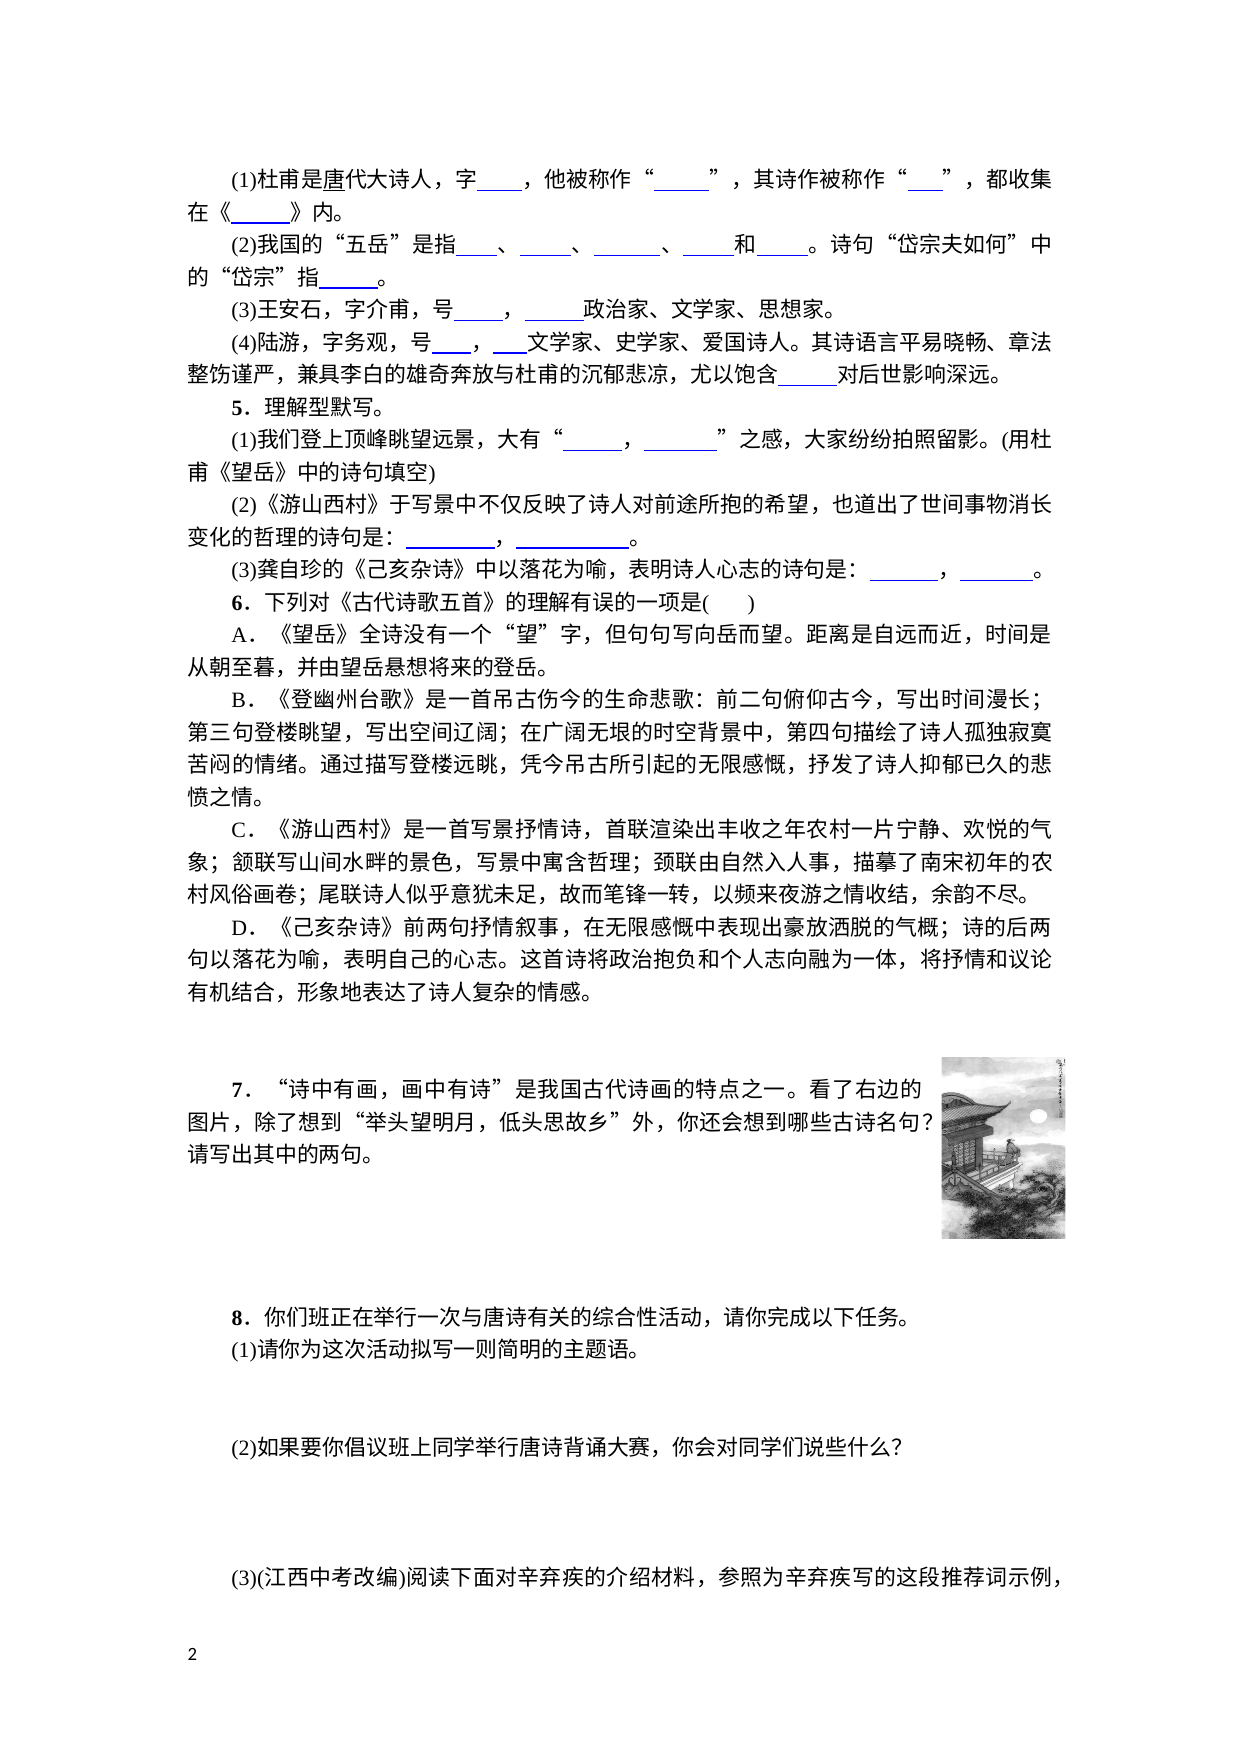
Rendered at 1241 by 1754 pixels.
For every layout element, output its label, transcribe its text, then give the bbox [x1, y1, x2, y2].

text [187, 1559, 1053, 1592]
text B．《登幽州台歌》是一首吊古伤今的生命悲歌：前二句俯仰古今，写出时间漫长；第三句登楼眺望，写出空间辽阔；在广阔无垠的时空背景中，第四句描绘了诗人孤独寂寞苦闷的情绪。通过描写登楼远眺，凭今吊古所引起的无限感慨，抒发了诗人抑郁已久的悲愤之情。 [187, 682, 1053, 812]
text (1)我们登上顶峰眺望远景，大有“ ， ”之感，大家纷纷拍照留影。(用杜甫《望岳》中的诗句填空) [187, 422, 1053, 487]
text (2)如果要你倡议班上同学举行唐诗背诵大赛，你会对同学们说些什么？ [187, 1429, 1053, 1462]
text (4)陆游，字务观，号 ， 文学家、史学家、爱国诗人。其诗语言平易晓畅、章法整饬谨严，兼具李白的雄奇奔放与杜甫的沉郁悲凉，尤以饱含 对后世影响深远。 [187, 324, 1053, 389]
text C．《游山西村》是一首写景抒情诗，首联渲染出丰收之年农村一片宁静、欢悦的气象；颔联写山间水畔的景色，写景中寓含哲理；颈联由自然入人事，描摹了南宋初年的农村风俗画卷；尾联诗人似乎意犹未足，故而笔锋一转，以频来夜游之情收结，余韵不尽。 [187, 812, 1053, 909]
text (1)请你为这次活动拟写一则简明的主题语。 [187, 1332, 1053, 1364]
text 7．“诗中有画，画中有诗”是我国古代诗画的特点之一。看了右边的图片，除了想到“举头望明月，低头思故乡”外，你还会想到哪些古诗名句？请写出其中的两句。 [187, 1072, 941, 1169]
text D．《己亥杂诗》前两句抒情叙事，在无限感慨中表现出豪放洒脱的气概；诗的后两句以落花为喻，表明自己的心志。这首诗将政治抱负和个人志向融为一体，将抒情和议论有机结合，形象地表达了诗人复杂的情感。 [187, 909, 1053, 1007]
text 6．下列对《古代诗歌五首》的理解有误的一项是( ) [187, 584, 1053, 617]
text (2)《游山西村》于写景中不仅反映了诗人对前途所抱的希望，也道出了世间事物消长变化的哲理的诗句是： ， 。 [187, 487, 1053, 552]
text 5．理解型默写。 [187, 389, 1053, 422]
text (1)杜甫是唐代大诗人，字 ，他被称作“ ”，其诗作被称作“ ”，都收集在《 》内。 [187, 162, 1053, 227]
text (3)龚自珍的《己亥杂诗》中以落花为喻，表明诗人心志的诗句是： ， 。 [187, 552, 1053, 584]
picture [941, 1057, 1066, 1239]
text (3)王安石，字介甫，号 ， 政治家、文学家、思想家。 [187, 292, 1053, 324]
text 8．你们班正在举行一次与唐诗有关的综合性活动，请你完成以下任务。 [187, 1299, 1053, 1332]
text (2)我国的“五岳”是指 、 、 、 和 。诗句“岱宗夫如何”中的“岱宗”指 。 [187, 227, 1053, 292]
text A．《望岳》全诗没有一个“望”字，但句句写向岳而望。距离是自远而近，时间是从朝至暮，并由望岳悬想将来的登岳。 [187, 617, 1053, 682]
